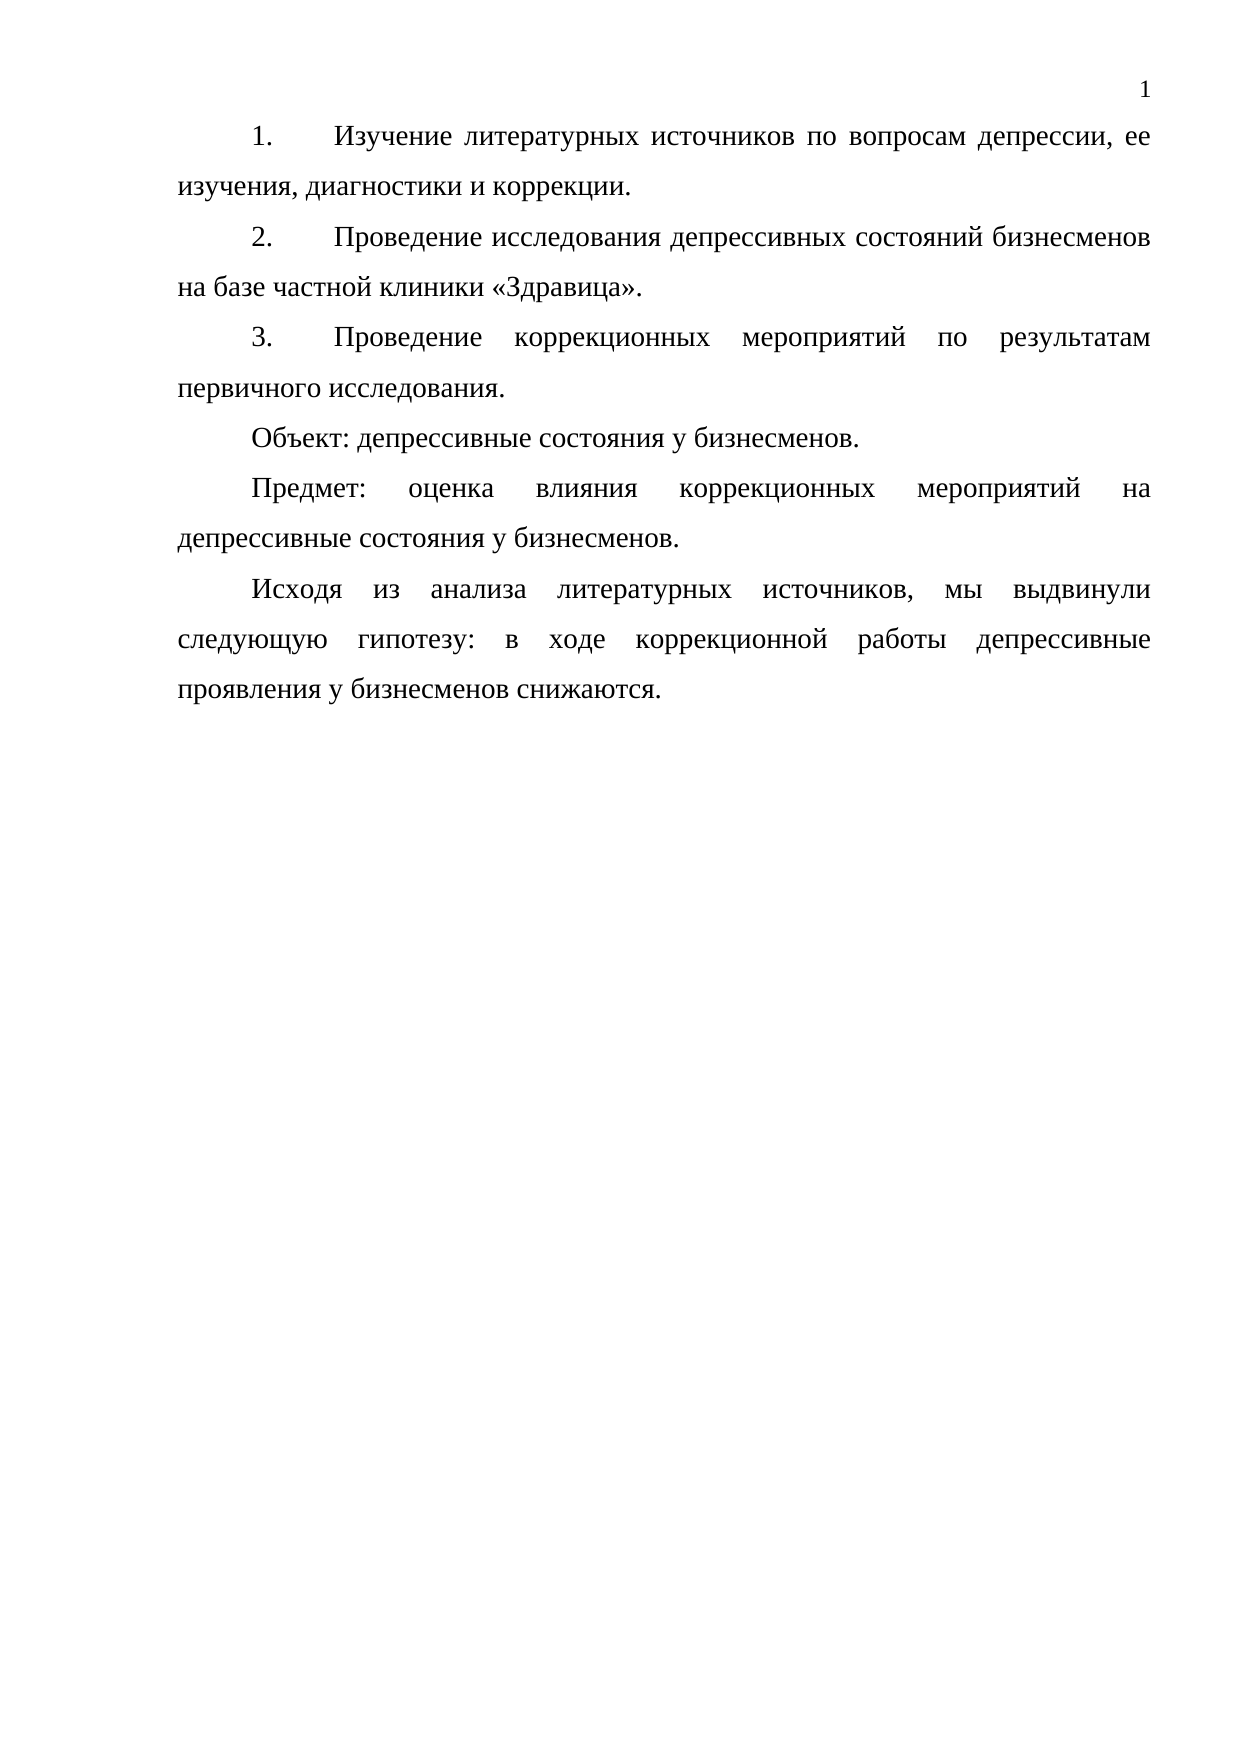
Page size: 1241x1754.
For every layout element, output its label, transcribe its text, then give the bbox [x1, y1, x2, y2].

list Проведение коррекционных мероприятий по результатам первичного исследования. [177, 319, 1152, 403]
text Исходя из анализа литературных источников, мы выдвинули следующую гипотезу: в ходе коррекционной работы депрессивные проявления у бизнесменов снижаются. [177, 571, 1152, 705]
text Предмет: оценка влияния коррекционных мероприятий на депрессивные состояния у бизнесменов. [177, 470, 1152, 554]
list Проведение исследования депрессивных состояний бизнесменов на базе частной клиники «Здравица». [177, 219, 1152, 303]
text Объект: депрессивные состояния у бизнесменов. [177, 420, 1152, 453]
list Изучение литературных источников по вопросам депрессии, ее изучения, диагностики и коррекции. [177, 118, 1152, 202]
